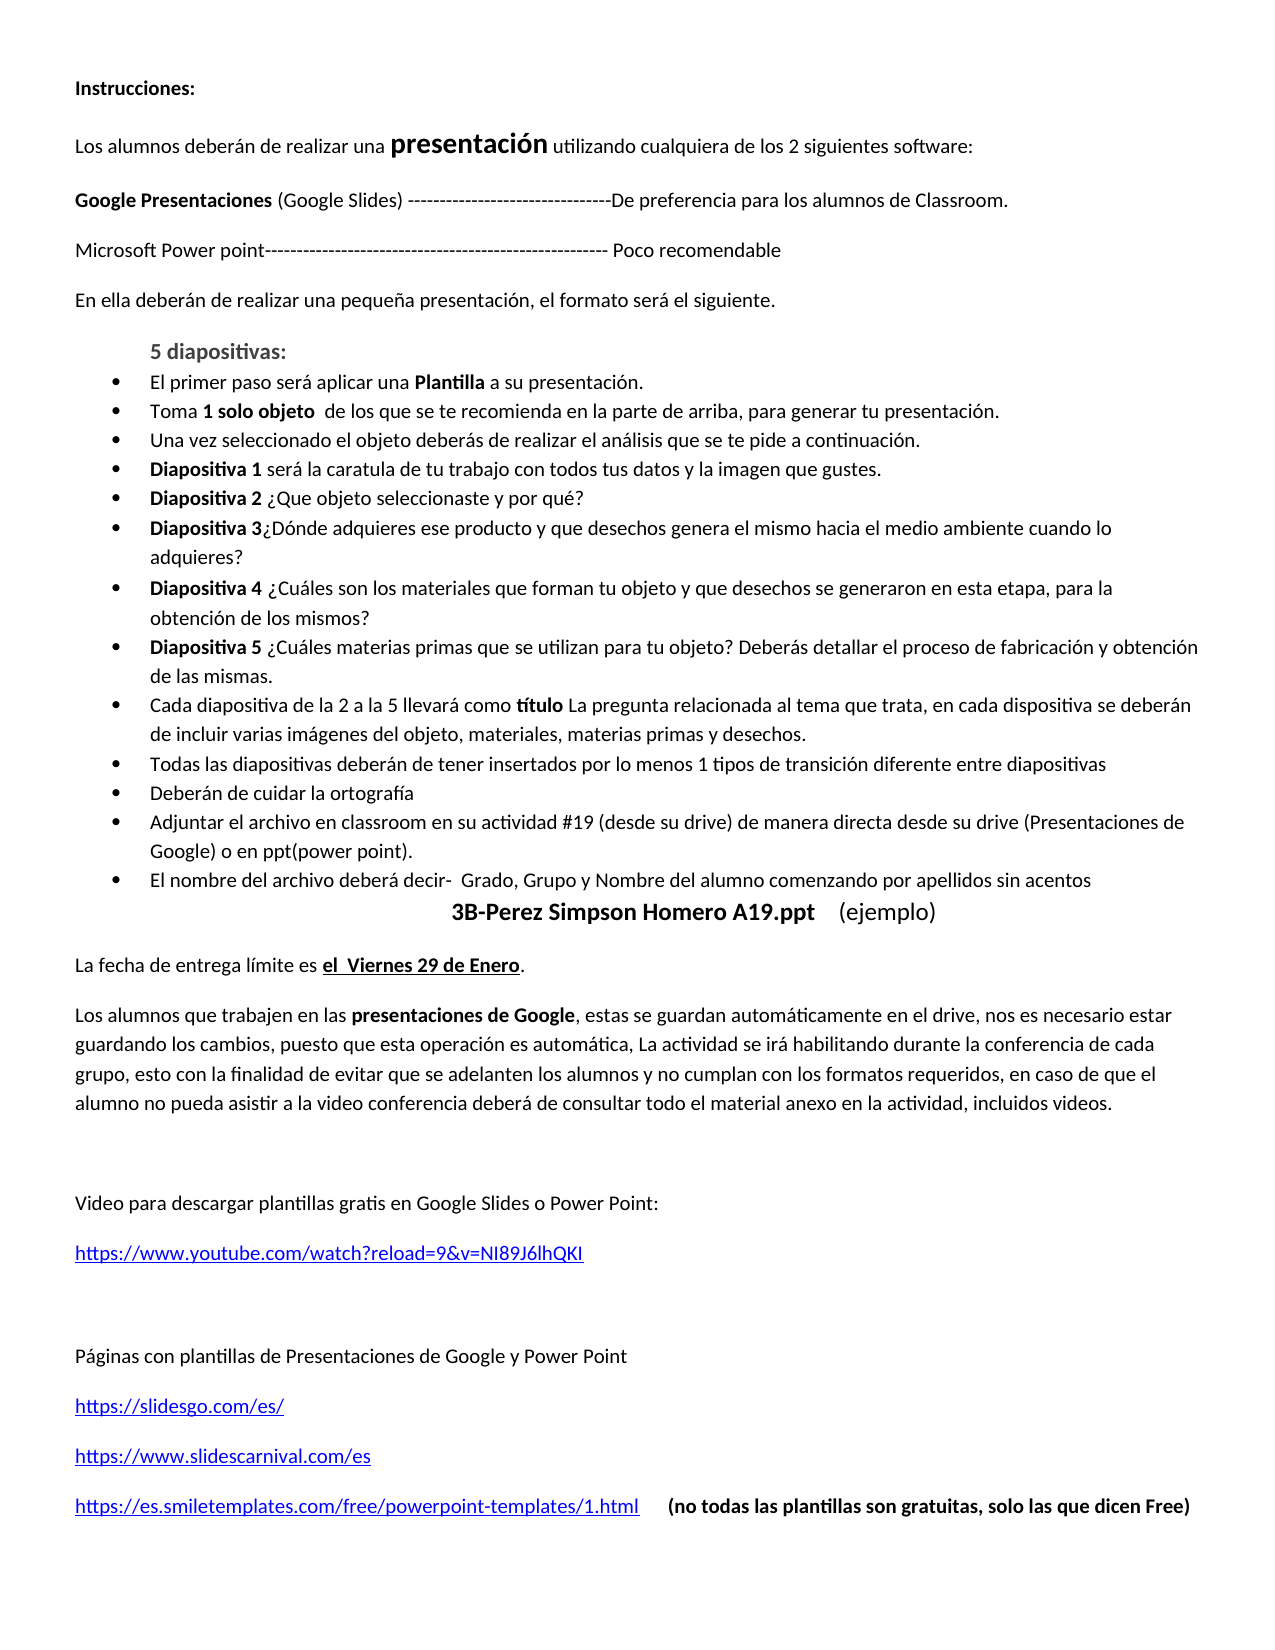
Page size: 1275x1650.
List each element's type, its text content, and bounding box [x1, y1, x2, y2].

text https://www.slidescarnival.com/es [75, 1443, 1200, 1468]
list Diapositiva 5 ¿Cuáles materias primas que se utilizan para tu objeto? Deberás detallar el proceso de fabricación y obtención de las mismas. [112, 634, 1200, 689]
list El nombre del archivo deberá decir- Grado, Grupo y Nombre del alumno comenzando por apellidos sin acentos [112, 867, 1200, 893]
text Los alumnos deberán de realizar una presentación utilizando cualquiera de los 2 siguientes software: [75, 125, 1200, 161]
list El primer paso será aplicar una Plantilla a su presentación. [112, 369, 1200, 394]
text Video para descargar plantillas gratis en Google Slides o Power Point: [75, 1190, 1200, 1215]
text Google Presentaciones (Google Slides) --------------------------------De preferencia para los alumnos de Classroom. [75, 187, 1200, 212]
text https://slidesgo.com/es/ [75, 1393, 1200, 1418]
list 3B-Perez Simpson Homero A19.ppt (ejemplo) [187, 897, 1200, 927]
list Toma 1 solo objeto de los que se te recomienda en la parte de arriba, para generar tu presentación. [112, 398, 1200, 423]
list Diapositiva 3¿Dónde adquieres ese producto y que desechos genera el mismo hacia el medio ambiente cuando lo adquieres? [112, 515, 1200, 569]
text https://es.smiletemplates.com/free/powerpoint-templates/1.html (no todas las plantillas son gratuitas, solo las que dicen Free) [75, 1493, 1200, 1518]
list Todas las diapositivas deberán de tener insertados por lo menos 1 tipos de transición diferente entre diapositivas [112, 751, 1200, 776]
list Diapositiva 2 ¿Que objeto seleccionaste y por qué? [112, 486, 1200, 511]
text En ella deberán de realizar una pequeña presentación, el formato será el siguiente. [75, 287, 1200, 312]
list Diapositiva 4 ¿Cuáles son los materiales que forman tu objeto y que desechos se generaron en esta etapa, para la obtención de los mismos? [112, 573, 1200, 630]
list Cada diapositiva de la 2 a la 5 llevará como título La pregunta relacionada al tema que trata, en cada dispositiva se deberán de incluir varias imágenes del objeto, materiales, materias primas y desechos. [112, 692, 1200, 747]
list Diapositiva 1 será la caratula de tu trabajo con todos tus datos y la imagen que gustes. [112, 456, 1200, 482]
list Una vez seleccionado el objeto deberás de realizar el análisis que se te pide a continuación. [112, 427, 1200, 453]
text La fecha de entrega límite es el Viernes 29 de Enero. [75, 952, 1200, 978]
text Páginas con plantillas de Presentaciones de Google y Power Point [75, 1343, 1200, 1368]
list Adjuntar el archivo en classroom en su actividad #19 (desde su drive) de manera directa desde su drive (Presentaciones de Google) o en ppt(power point). [112, 809, 1200, 864]
text Instrucciones: [75, 75, 1200, 100]
text Los alumnos que trabajen en las presentaciones de Google, estas se guardan automáticamente en el drive, nos es necesario estar guardando los cambios, puesto que esta operación es automática, La actividad se irá habilitando durante la conferencia de cada grupo, esto con la finalidad de evitar que se adelanten los alumnos y no cumplan con los formatos requeridos, en caso de que el alumno no pueda asistir a la video conferencia deberá de consultar todo el material anexo en la actividad, incluidos videos. [75, 1002, 1200, 1115]
list 5 diapositivas: [150, 337, 1200, 365]
text https://www.youtube.com/watch?reload=9&v=NI89J6lhQKI [75, 1240, 1200, 1265]
text Microsoft Power point------------------------------------------------------ Poco recomendable [75, 237, 1200, 262]
list Deberán de cuidar la ortografía [112, 780, 1200, 805]
